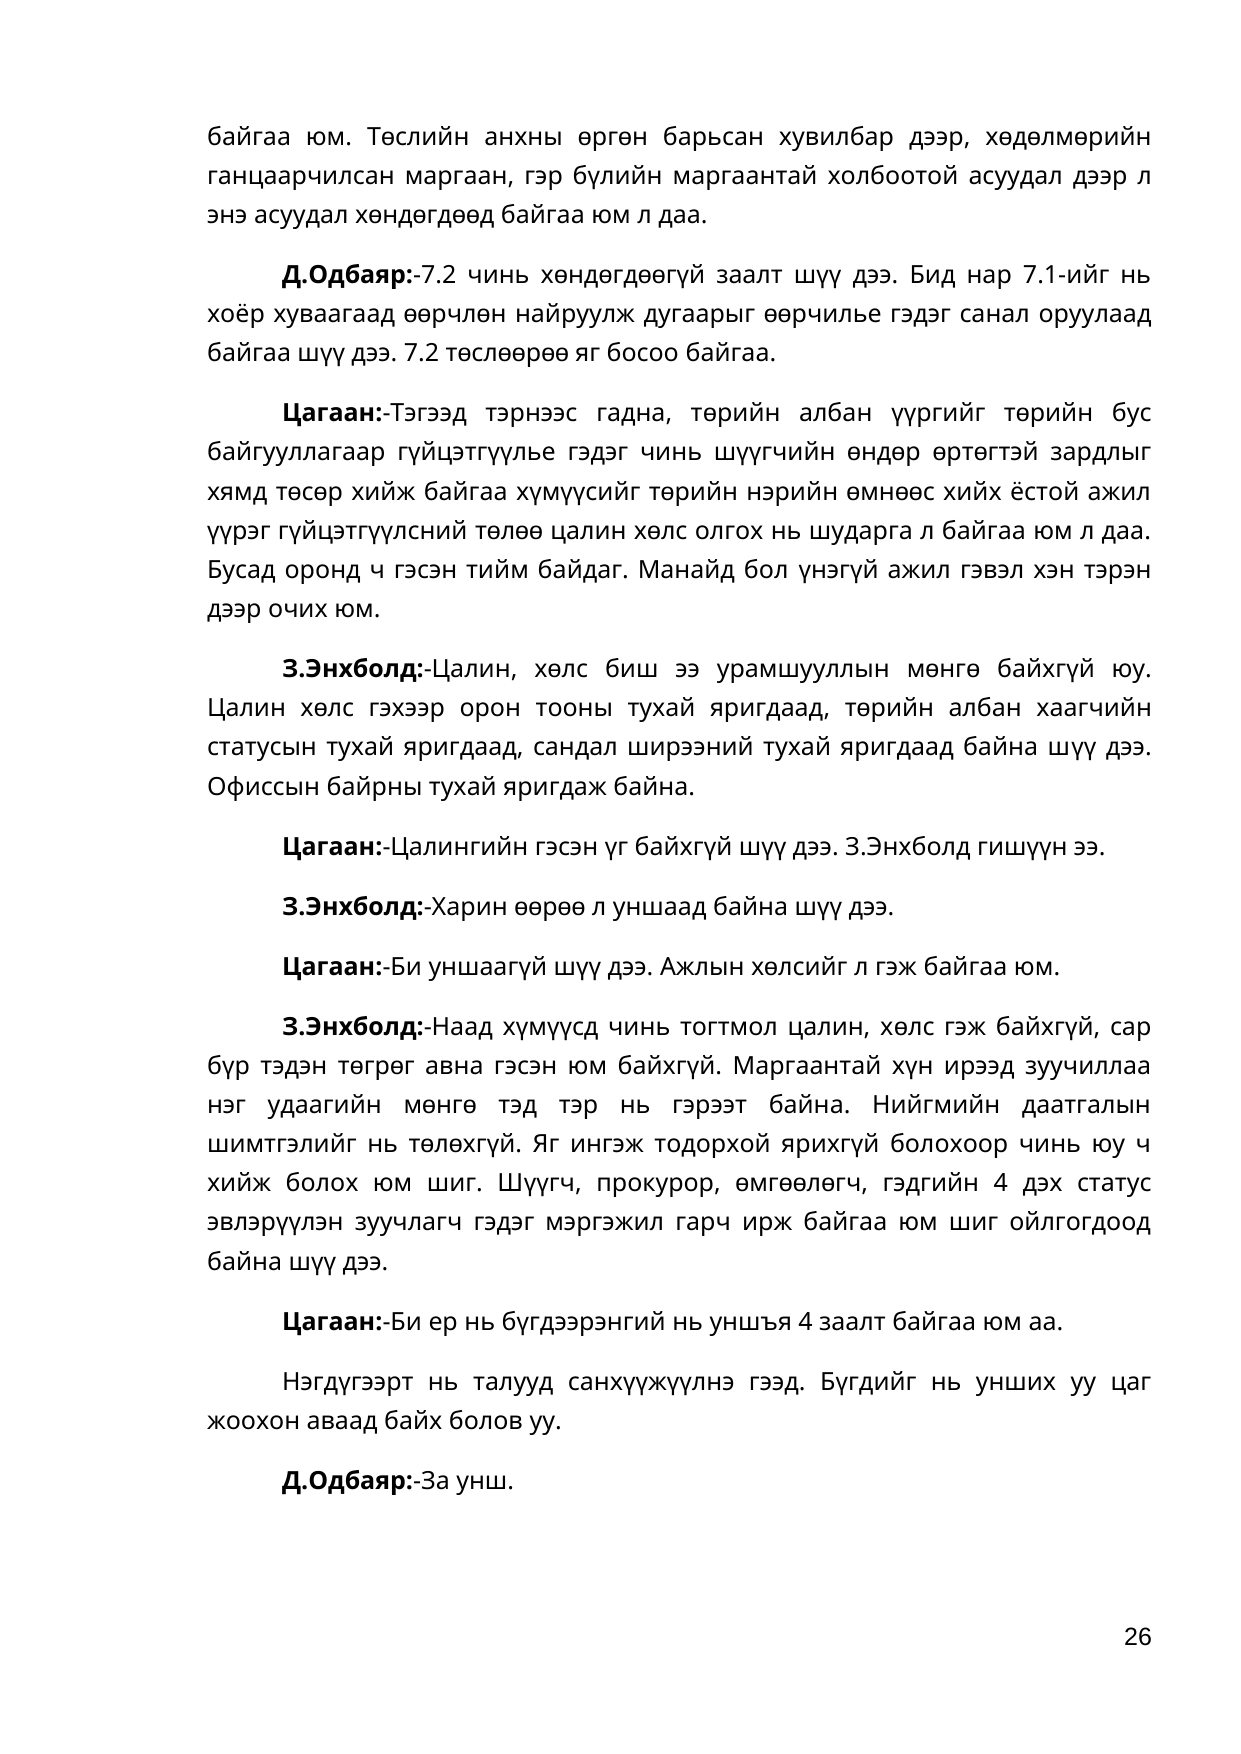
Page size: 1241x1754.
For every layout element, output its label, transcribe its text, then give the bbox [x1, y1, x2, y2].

text З.Энхболд:-Цалин, хөлс биш ээ урамшууллын мөнгө байхгүй юу. Цалин хөлс гэхээр орон тооны тухай яригдаад, төрийн албан хаагчийн статусын тухай яригдаад, сандал ширээний тухай яригдаад байна шүү дээ. Офиссын байрны тухай яригдаж байна. [207, 651, 1152, 802]
text Д.Одбаяр:-За унш. [207, 1462, 1152, 1496]
text Нэгдүгээрт нь талууд санхүүжүүлнэ гээд. Бүгдийг нь унших уу цаг жоохон аваад байх болов уу. [207, 1363, 1152, 1436]
text Цагаан:-Би ер нь бүгдээрэнгий нь уншъя 4 заалт байгаа юм аа. [207, 1303, 1152, 1337]
text Цагаан:-Тэгээд тэрнээс гадна, төрийн албан үүргийг төрийн бус байгууллагаар гүйцэтгүүлье гэдэг чинь шүүгчийн өндөр өртөгтэй зардлыг хямд төсөр хийж байгаа хүмүүсийг төрийн нэрийн өмнөөс хийх ёстой ажил үүрэг гүйцэтгүүлсний төлөө цалин хөлс олгох нь шударга л байгаа юм л даа. Бусад оронд ч гэсэн тийм байдаг. Манайд бол үнэгүй ажил гэвэл хэн тэрэн дээр очих юм. [207, 395, 1152, 625]
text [207, 118, 1152, 231]
text З.Энхболд:-Наад хүмүүсд чинь тогтмол цалин, хөлс гэж байхгүй, сар бүр тэдэн төгрөг авна гэсэн юм байхгүй. Маргаантай хүн ирээд зуучиллаа нэг удаагийн мөнгө тэд тэр нь гэрээт байна. Нийгмийн даатгалын шимтгэлийг нь төлөхгүй. Яг ингэж тодорхой ярихгүй болохоор чинь юу ч хийж болох юм шиг. Шүүгч, прокурор, өмгөөлөгч, гэдгийн 4 дэх статус эвлэрүүлэн зуучлагч гэдэг мэргэжил гарч ирж байгаа юм шиг ойлгогдоод байна шүү дээ. [207, 1008, 1152, 1277]
text Цагаан:-Би уншаагүй шүү дээ. Ажлын хөлсийг л гэж байгаа юм. [207, 948, 1152, 982]
text З.Энхболд:-Харин өөрөө л уншаад байна шүү дээ. [207, 888, 1152, 922]
text Цагаан:-Цалингийн гэсэн үг байхгүй шүү дээ. З.Энхболд гишүүн ээ. [207, 828, 1152, 862]
text Д.Одбаяр:-7.2 чинь хөндөгдөөгүй заалт шүү дээ. Бид нар 7.1-ийг нь хоёр хуваагаад өөрчлөн найруулж дугаарыг өөрчилье гэдэг санал оруулаад байгаа шүү дээ. 7.2 төслөөрөө яг босоо байгаа. [207, 256, 1152, 369]
